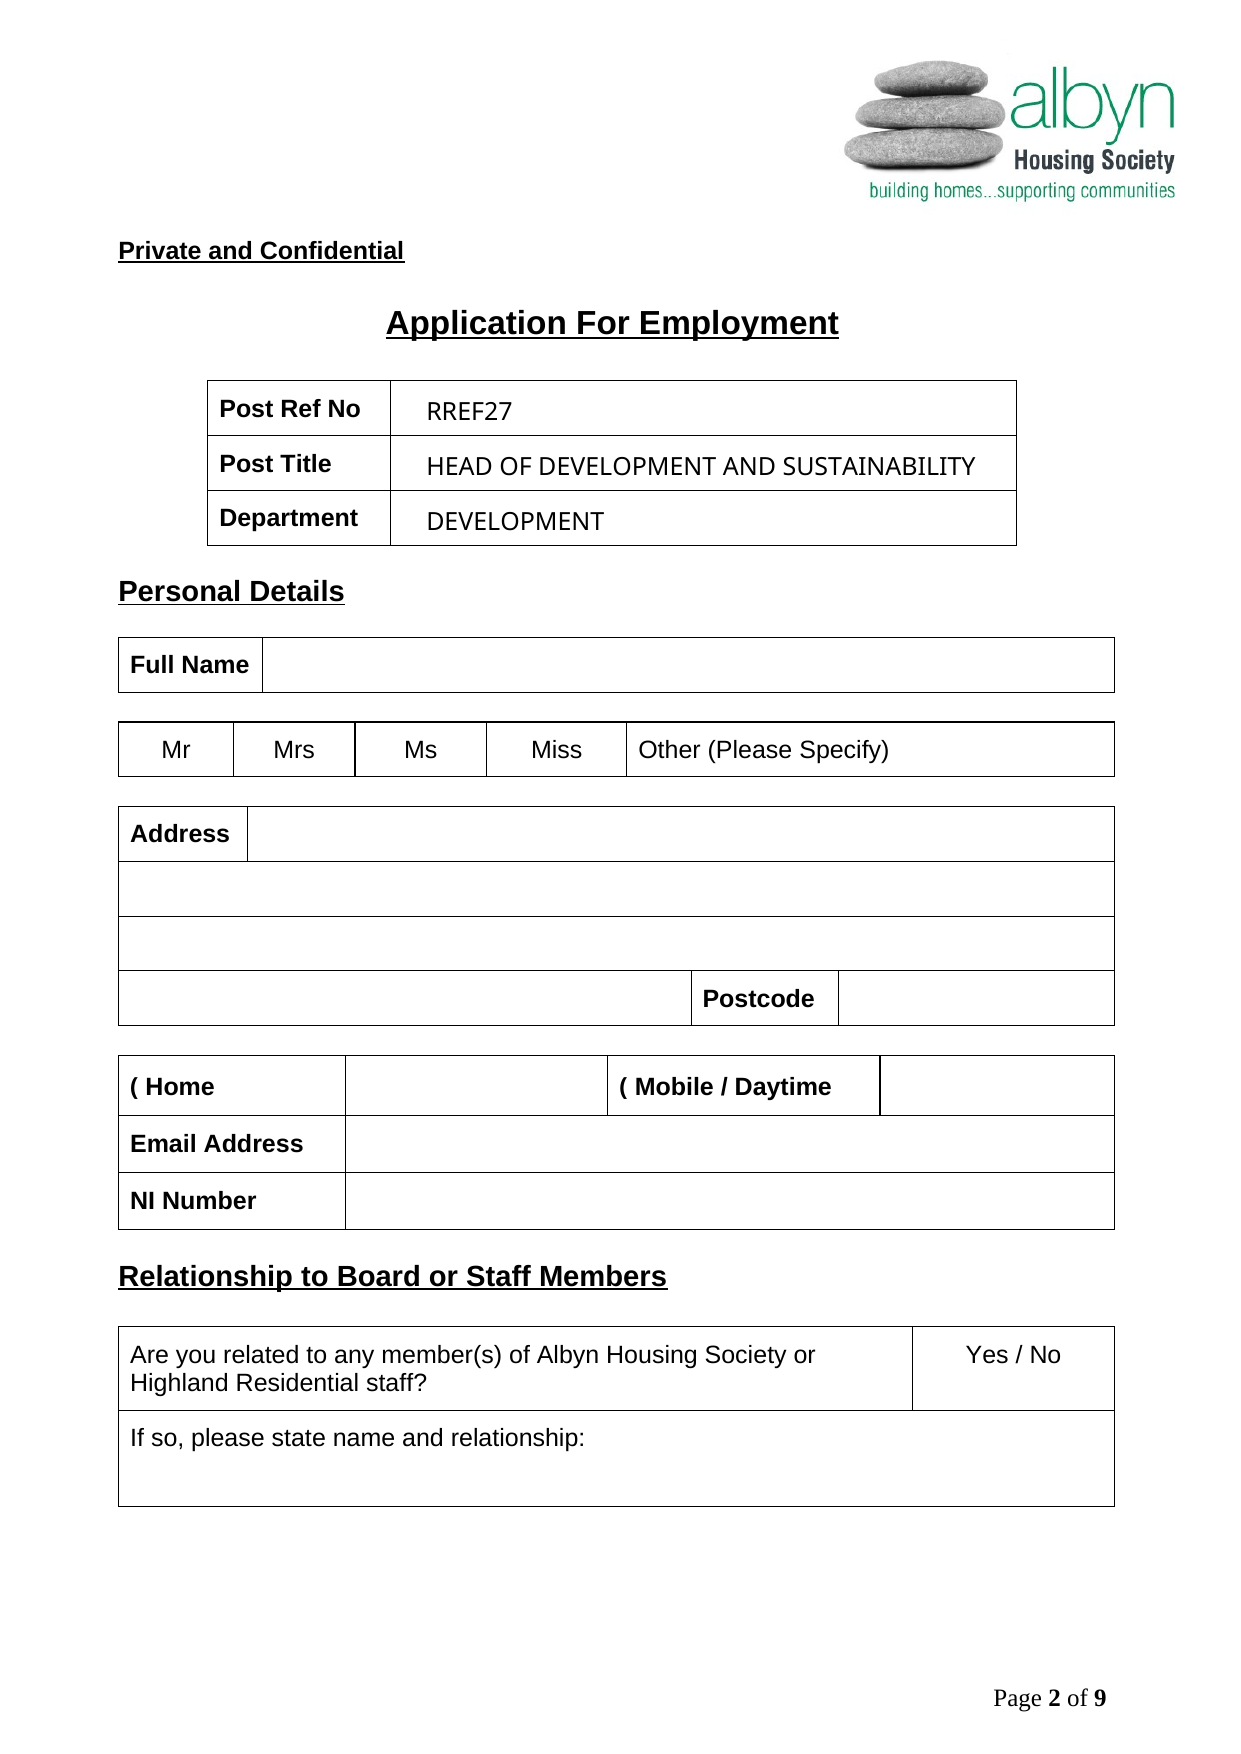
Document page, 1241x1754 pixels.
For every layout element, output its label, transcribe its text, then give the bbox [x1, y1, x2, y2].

table_header Full Name [119, 638, 262, 692]
table_header Are you related to any member(s) of Albyn Housing Society or Highland Residential staff? [119, 1327, 912, 1409]
table_cell If so, please state name and relationship: [119, 1411, 1114, 1506]
text Relationship to Board or Staff Members [118, 1259, 1106, 1292]
table_header Miss [487, 723, 626, 776]
table_header Address [119, 807, 247, 861]
table_header Mrs [234, 723, 354, 776]
table_header ( Home [119, 1056, 345, 1115]
table_header Post Ref No [208, 381, 390, 435]
table_cell [119, 862, 1114, 916]
text Personal Details [118, 574, 1106, 608]
picture [823, 32, 1196, 217]
text Application For Employment [118, 303, 1106, 342]
table_cell Development [391, 491, 1016, 545]
table_cell Department [208, 491, 390, 545]
table_cell Post Title [208, 436, 390, 490]
table_cell [839, 971, 1114, 1025]
table_header Yes / No [913, 1327, 1114, 1409]
table_cell Email Address [119, 1116, 345, 1172]
table_header Ms [356, 723, 486, 776]
text Private and Confidential [118, 236, 1106, 265]
table_cell [346, 1173, 1114, 1229]
table_cell Postcode [692, 971, 838, 1025]
table_cell [119, 917, 1114, 970]
table_cell [346, 1116, 1114, 1172]
table_cell NI Number [119, 1173, 345, 1229]
table_cell Head of development and sustainability [391, 436, 1016, 490]
table_header RRef27 [391, 381, 1016, 435]
table_header Mr [119, 723, 233, 776]
table_cell [119, 971, 691, 1025]
table_header [248, 807, 1114, 861]
table_header [346, 1056, 607, 1115]
table_header ( Mobile / Daytime [608, 1056, 879, 1115]
table_header [263, 638, 1114, 692]
table_header [881, 1056, 1114, 1115]
table_header Other (Please Specify) [627, 723, 1114, 776]
